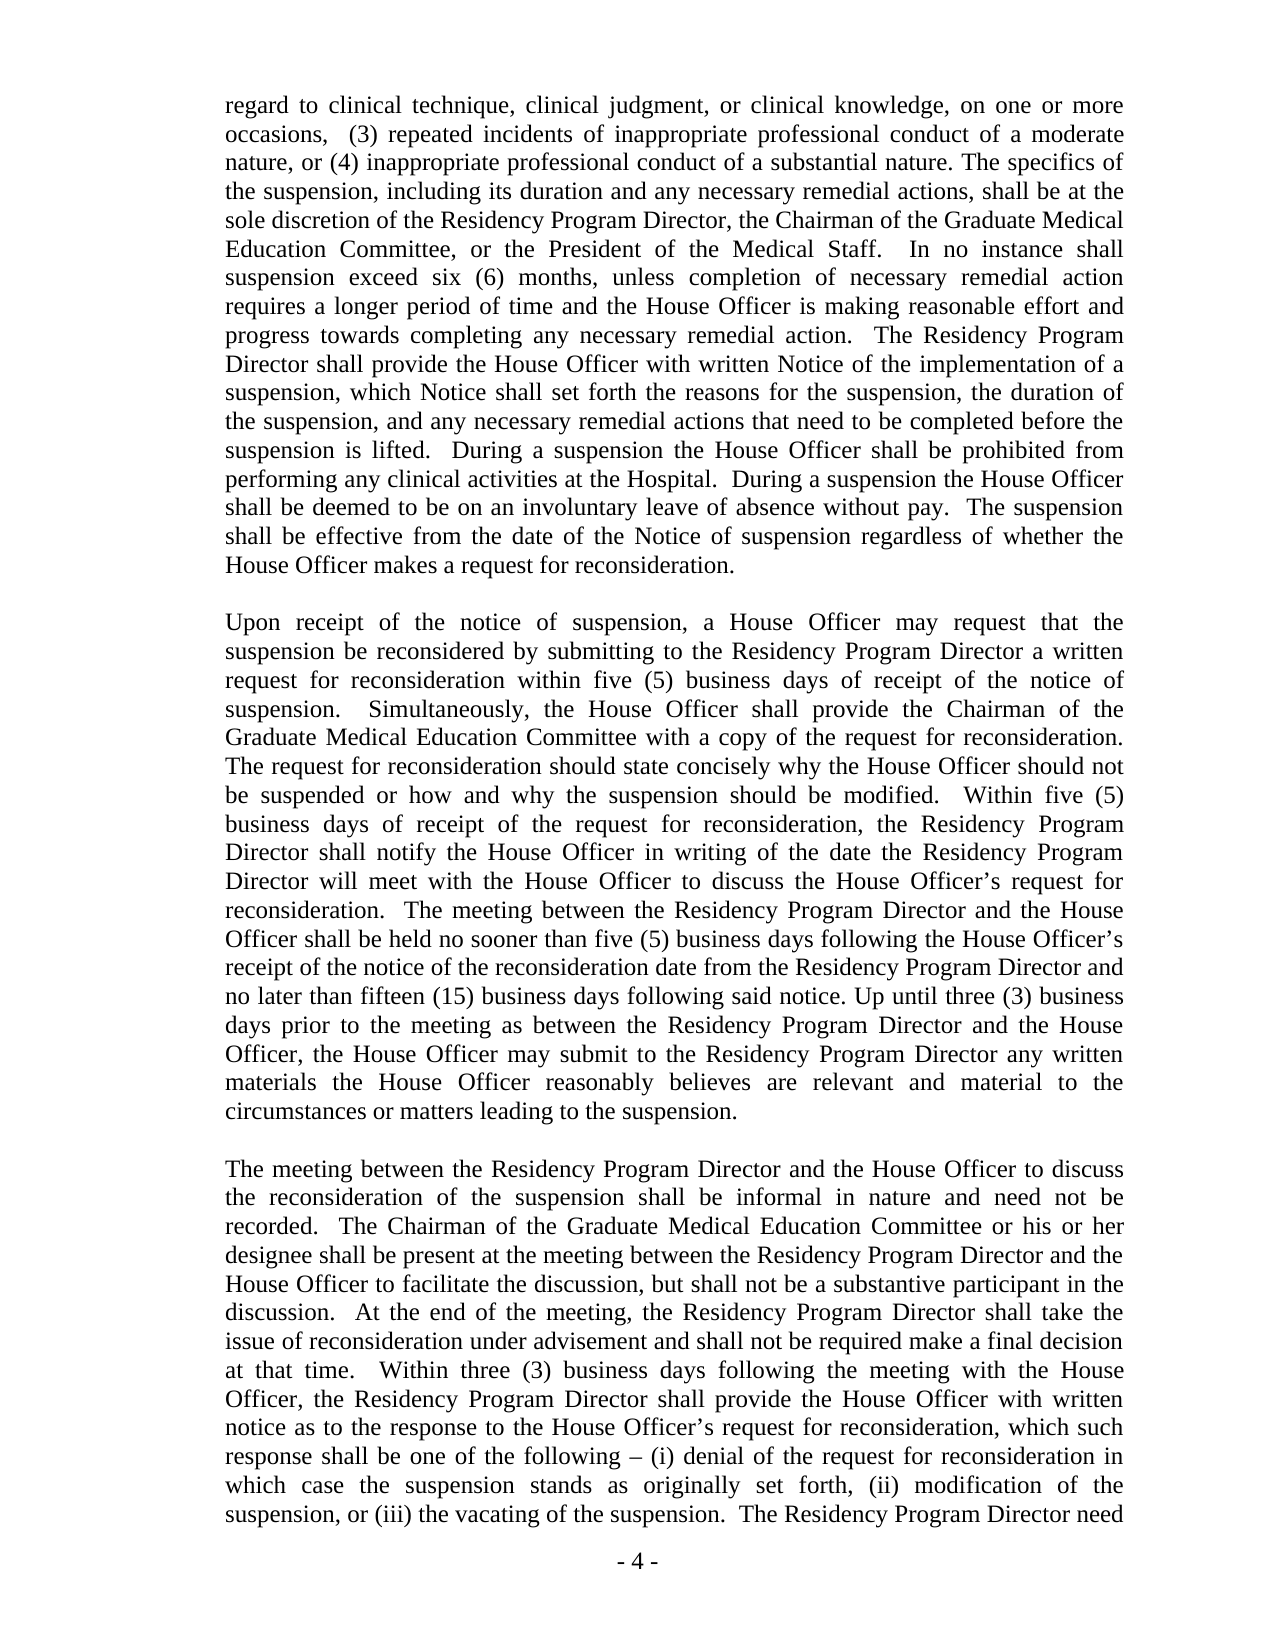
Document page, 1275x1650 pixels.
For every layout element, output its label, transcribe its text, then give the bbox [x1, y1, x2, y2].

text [225, 1154, 1125, 1527]
text Upon receipt of the notice of suspension, a House Officer may request that the suspension be reconsidered by submitting to the Residency Program Director a written request for reconsideration within five (5) business days of receipt of the notice of suspension. Simultaneously, the House Officer shall provide the Chairman of the Graduate Medical Education Committee with a copy of the request for reconsideration. The request for reconsideration should state concisely why the House Officer should not be suspended or how and why the suspension should be modified. Within five (5) business days of receipt of the request for reconsideration, the Residency Program Director shall notify the House Officer in writing of the date the Residency Program Director will meet with the House Officer to discuss the House Officer’s request for reconsideration. The meeting between the Residency Program Director and the House Officer shall be held no sooner than five (5) business days following the House Officer’s receipt of the notice of the reconsideration date from the Residency Program Director and no later than fifteen (15) business days following said notice. Up until three (3) business days prior to the meeting as between the Residency Program Director and the House Officer, the House Officer may submit to the Residency Program Director any written materials the House Officer reasonably believes are relevant and material to the circumstances or matters leading to the suspension. [225, 607, 1125, 1125]
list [225, 90, 1125, 579]
